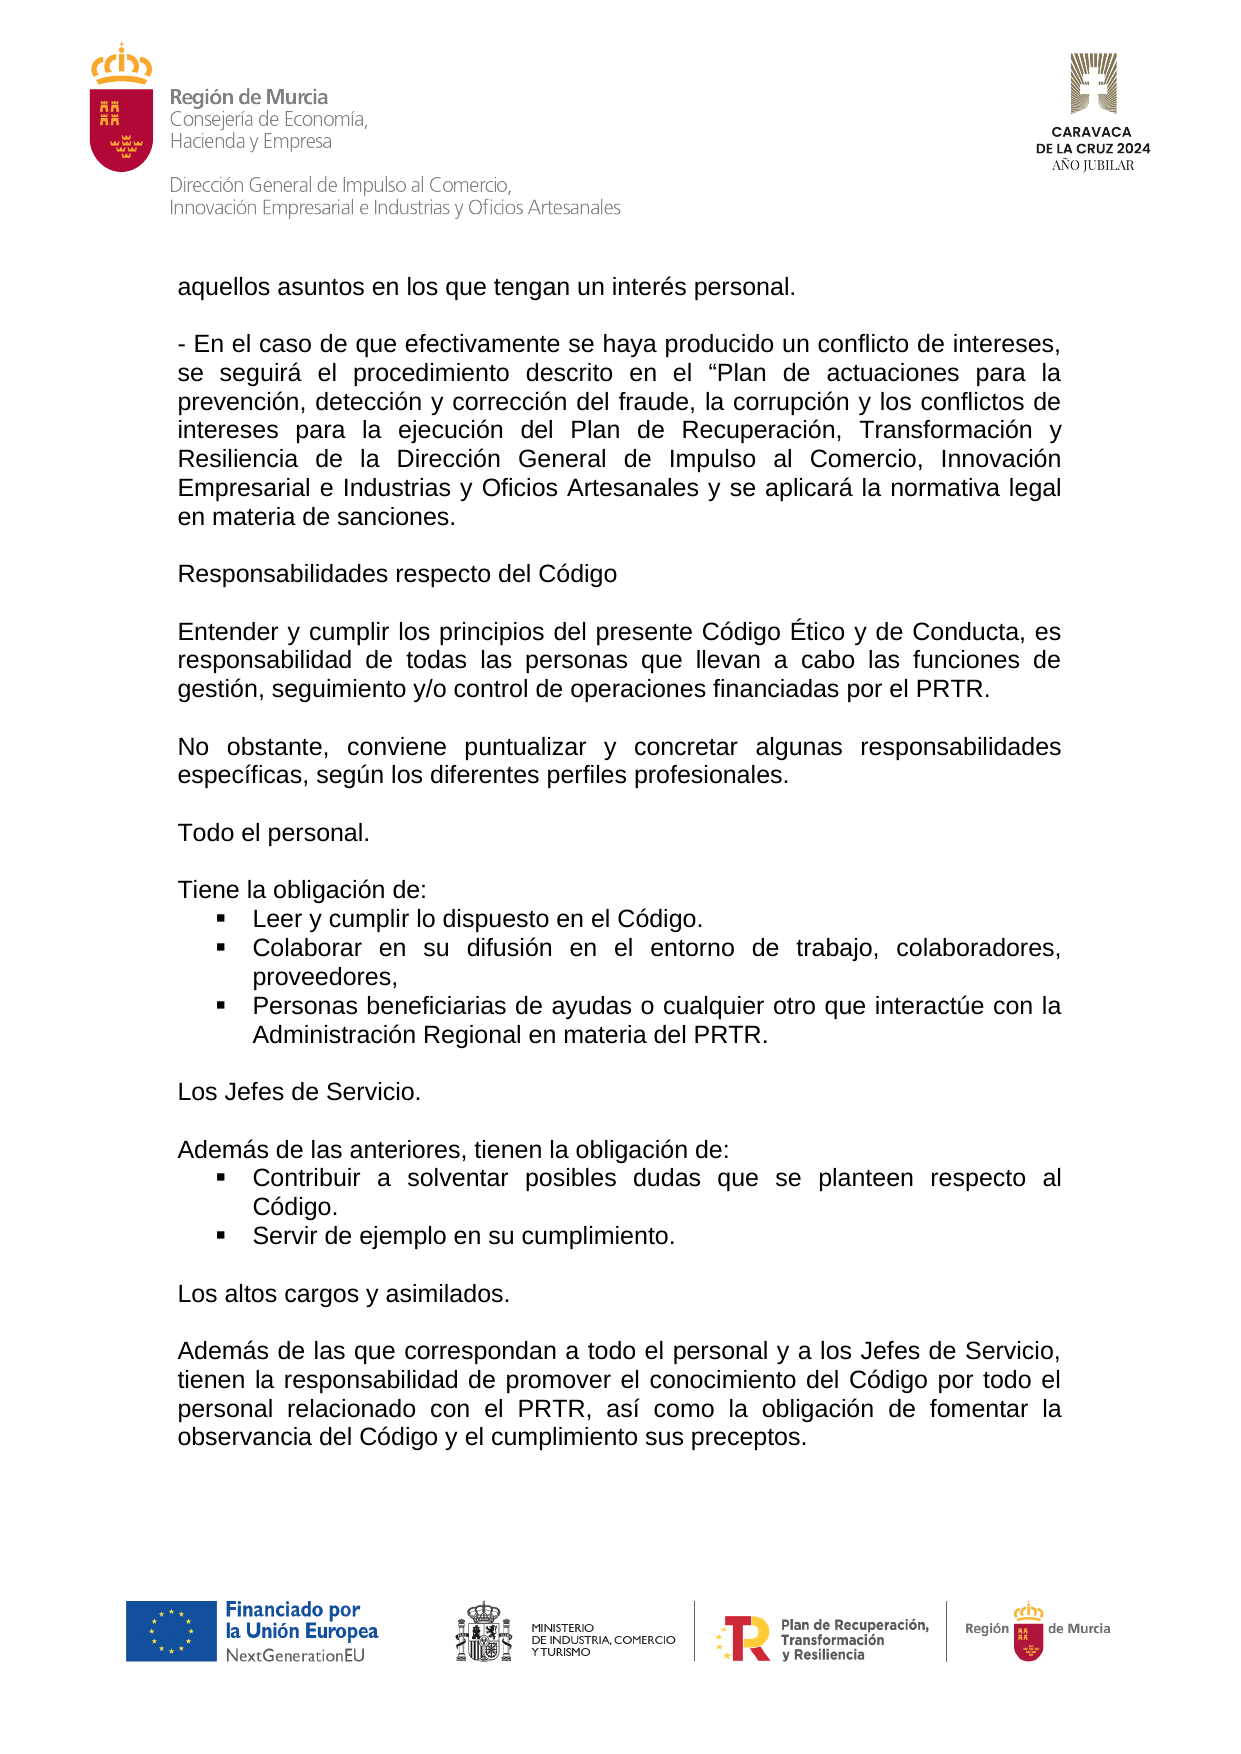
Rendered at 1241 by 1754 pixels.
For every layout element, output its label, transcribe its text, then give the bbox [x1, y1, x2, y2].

list Servir de ejemplo en su cumplimiento. [215, 1221, 1063, 1250]
list Personas beneficiarias de ayudas o cualquier otro que interactúe con la Administración Regional en materia del PRTR. [215, 991, 1063, 1048]
text Los Jefes de Servicio. [177, 1077, 1063, 1106]
text Entender y cumplir los principios del presente Código Ético y de Conducta, es responsabilidad de todas las personas que llevan a cabo las funciones de gestión, seguimiento y/o control de operaciones financiadas por el PRTR. [177, 617, 1063, 703]
picture [1, 0, 1239, 272]
text Los altos cargos y asimilados. [177, 1278, 1063, 1307]
text Todo el personal. [177, 818, 1063, 847]
list Contribuir a solventar posibles dudas que se planteen respecto al Código. [215, 1163, 1063, 1221]
text Responsabilidades respecto del Código [177, 559, 1063, 588]
text No obstante, conviene puntualizar y concretar algunas responsabilidades específicas, según los diferentes perfiles profesionales. [177, 732, 1063, 789]
list Leer y cumplir lo dispuesto en el Código. [215, 904, 1063, 933]
list Colaborar en su difusión en el entorno de trabajo, colaboradores, proveedores, [215, 933, 1063, 991]
picture [44, 1515, 1192, 1681]
text Además de las que correspondan a todo el personal y a los Jefes de Servicio, tienen la responsabilidad de promover el conocimiento del Código por todo el personal relacionado con el PRTR, así como la obligación de fomentar la observancia del Código y el cumplimiento sus preceptos. [177, 1336, 1063, 1451]
text Tiene la obligación de: [177, 876, 1063, 904]
text Además de las anteriores, tienen la obligación de: [177, 1134, 1063, 1163]
